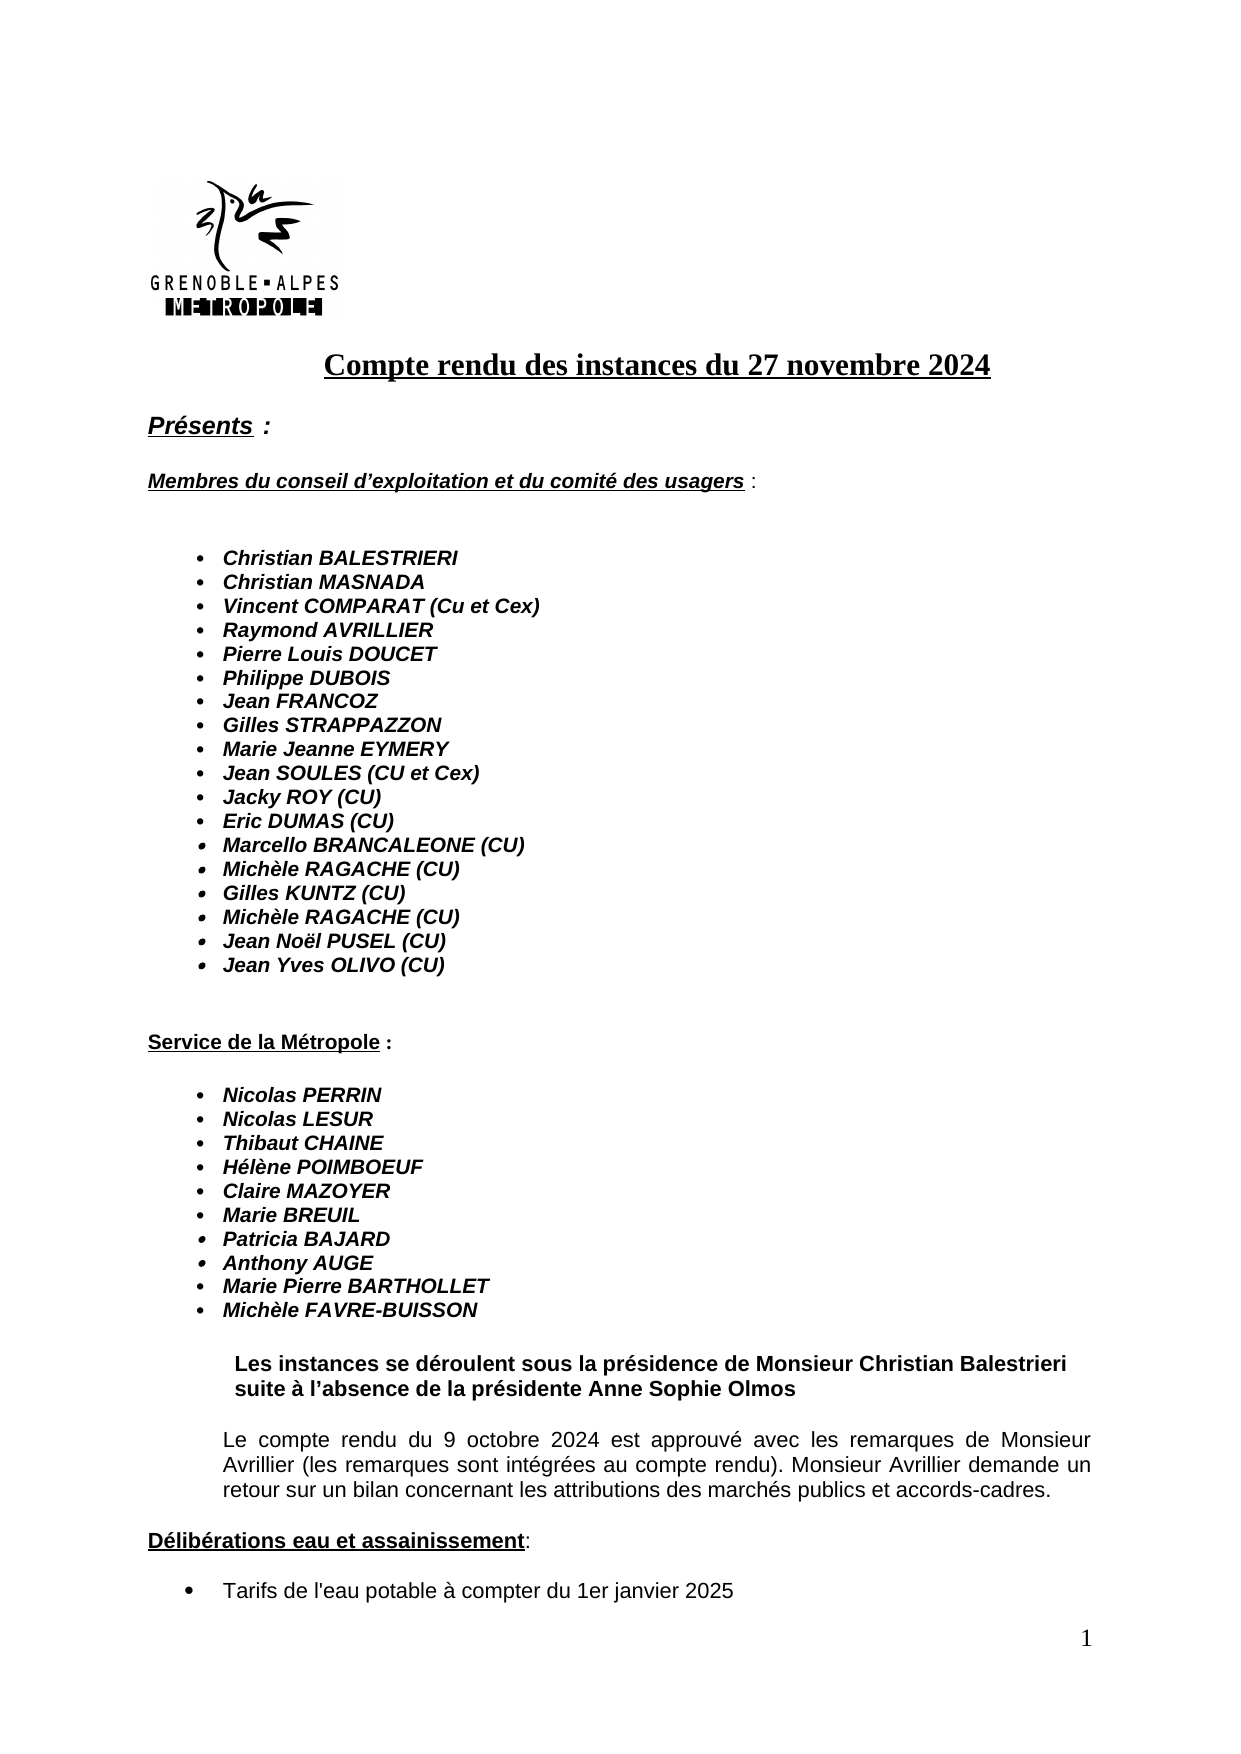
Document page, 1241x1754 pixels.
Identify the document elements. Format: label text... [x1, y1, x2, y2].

text Le compte rendu du 9 octobre 2024 est approuvé avec les remarques de Monsieur Avrillier (les remarques sont intégrées au compte rendu). Monsieur Avrillier demande un retour sur un bilan concernant les attributions des marchés publics et accords-cadres. [223, 1427, 1093, 1502]
list Marie BREUIL [197, 1202, 1093, 1226]
list Hélène POIMBOEUF [197, 1154, 1093, 1178]
list Jean SOULES (CU et Cex) [197, 761, 1093, 785]
list Marie Jeanne EYMERY [197, 737, 1093, 761]
text Délibérations eau et assainissement: [148, 1527, 1093, 1553]
list Jean Yves OLIVO (CU) [197, 953, 1093, 977]
list Michèle FAVRE-BUISSON [197, 1298, 1093, 1322]
list Nicolas PERRIN [197, 1083, 1093, 1107]
list Nicolas LESUR [197, 1107, 1093, 1131]
text Membres du conseil d’exploitation et du comité des usagers : [148, 469, 1093, 493]
list Marie Pierre BARTHOLLET [197, 1274, 1093, 1298]
list Gilles KUNTZ (CU) [197, 881, 1093, 905]
list Claire MAZOYER [197, 1178, 1093, 1202]
list Christian MASNADA [197, 569, 1093, 593]
list Vincent COMPARAT (Cu et Cex) [197, 593, 1093, 617]
text Les instances se déroulent sous la présidence de Monsieur Christian Balestrieri suite à l’absence de la présidente Anne Sophie Olmos [234, 1351, 1093, 1401]
list Pierre Louis DOUCET [197, 641, 1093, 665]
list Raymond AVRILLIER [197, 617, 1093, 641]
list Michèle RAGACHE (CU) [197, 905, 1093, 929]
list Jean Noël PUSEL (CU) [197, 929, 1093, 953]
list Thibaut CHAINE [197, 1131, 1093, 1154]
text Présents : [148, 411, 1093, 440]
list Philippe DUBOIS [197, 665, 1093, 689]
text Service de la Métropole : [148, 1030, 1093, 1054]
list Marcello BRANCALEONE (CU) [197, 833, 1093, 857]
list Patricia BAJARD [197, 1226, 1093, 1250]
list Eric DUMAS (CU) [197, 809, 1093, 833]
list Gilles STRAPPAZZON [197, 713, 1093, 737]
list Jean FRANCOZ [197, 689, 1093, 713]
list Tarifs de l'eau potable à compter du 1er janvier 2025 [185, 1578, 1093, 1603]
list Michèle RAGACHE (CU) [197, 857, 1093, 881]
list Anthony AUGE [197, 1250, 1093, 1274]
text Compte rendu des instances du 27 novembre 2024 [148, 346, 1093, 382]
list Jacky ROY (CU) [197, 785, 1093, 809]
list Christian BALESTRIERI [197, 546, 1093, 569]
